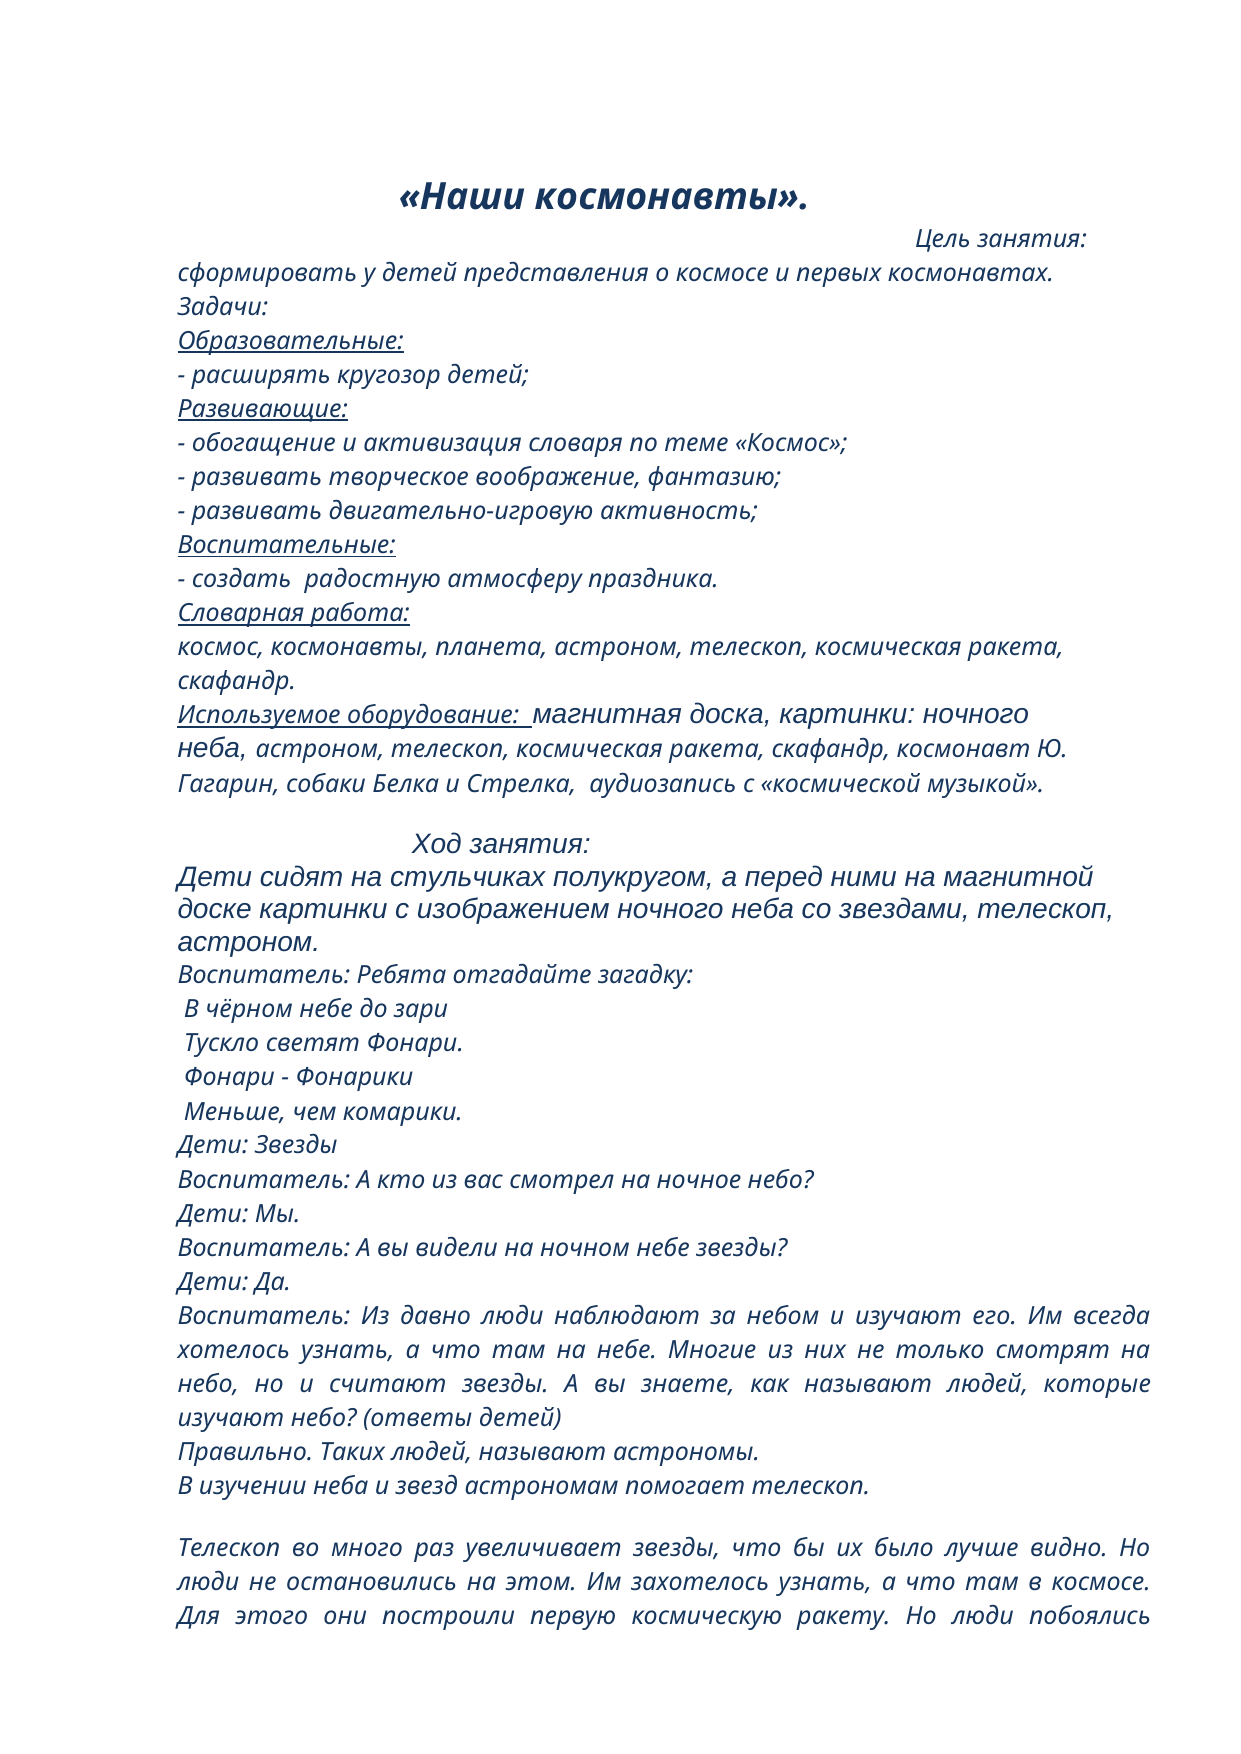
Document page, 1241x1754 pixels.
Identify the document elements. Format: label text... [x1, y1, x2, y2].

text Тускло светят Фонари. [177, 1025, 1152, 1059]
text Словарная работа: [177, 595, 1152, 629]
text Образовательные: [177, 322, 1152, 356]
text - расширять кругозор детей; [177, 356, 1152, 391]
text Воспитательные: [177, 527, 1152, 561]
text Развивающие: [177, 391, 1152, 424]
text Воспитатель: А вы видели на ночном небе звезды? [177, 1229, 1152, 1263]
text «Наши космонавты». [325, 169, 1152, 220]
text - обогащение и активизация словаря по теме «Космос»; [177, 424, 1152, 459]
text Задачи: [177, 288, 1152, 322]
text Воспитатель: Ребята отгадайте загадку: [177, 957, 1152, 991]
text Воспитатель: Из давно люди наблюдают за небом и изучают его. Им всегда хотелось узнать, а что там на небе. Многие из них не только смотрят на небо, но и считают звезды. А вы знаете, как называют людей, которые изучают небо? (ответы детей) [177, 1297, 1152, 1434]
text Ход занятия: [177, 827, 1152, 860]
text Используемое оборудование: магнитная доска, картинки: ночного неба, астроном, телескоп, космическая ракета, скафандр, космонавт Ю. Гагарин, собаки Белка и Стрелка, аудиозапись с «космической музыкой». [177, 697, 1152, 799]
text Дети: Да. [177, 1263, 1152, 1297]
text сформировать у детей представления о космосе и первых космонавтах. [177, 254, 1152, 288]
text Дети: Звезды [177, 1127, 1152, 1161]
text Меньше, чем комарики. [177, 1093, 1152, 1127]
text Фонари - Фонарики [177, 1059, 1152, 1093]
text В чёрном небе до зари [177, 991, 1152, 1025]
text Воспитатель: А кто из вас смотрел на ночное небо? [177, 1161, 1152, 1195]
text Дети: Мы. [177, 1195, 1152, 1229]
text - развивать творческое воображение, фантазию; [177, 459, 1152, 493]
text В изучении неба и звезд астрономам помогает телескоп. [177, 1468, 1152, 1502]
text - развивать двигательно-игровую активность; [177, 493, 1152, 527]
text Цель занятия: [177, 220, 1152, 254]
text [177, 1530, 1152, 1632]
text космос, космонавты, планета, астроном, телескоп, космическая ракета, скафандр. [177, 629, 1152, 697]
text - создать радостную атмосферу праздника. [177, 561, 1152, 595]
text Дети сидят на стульчиках полукругом, а перед ними на магнитной доске картинки с изображением ночного неба со звездами, телескоп, астроном. [177, 860, 1152, 957]
text Правильно. Таких людей, называют астрономы. [177, 1434, 1152, 1468]
